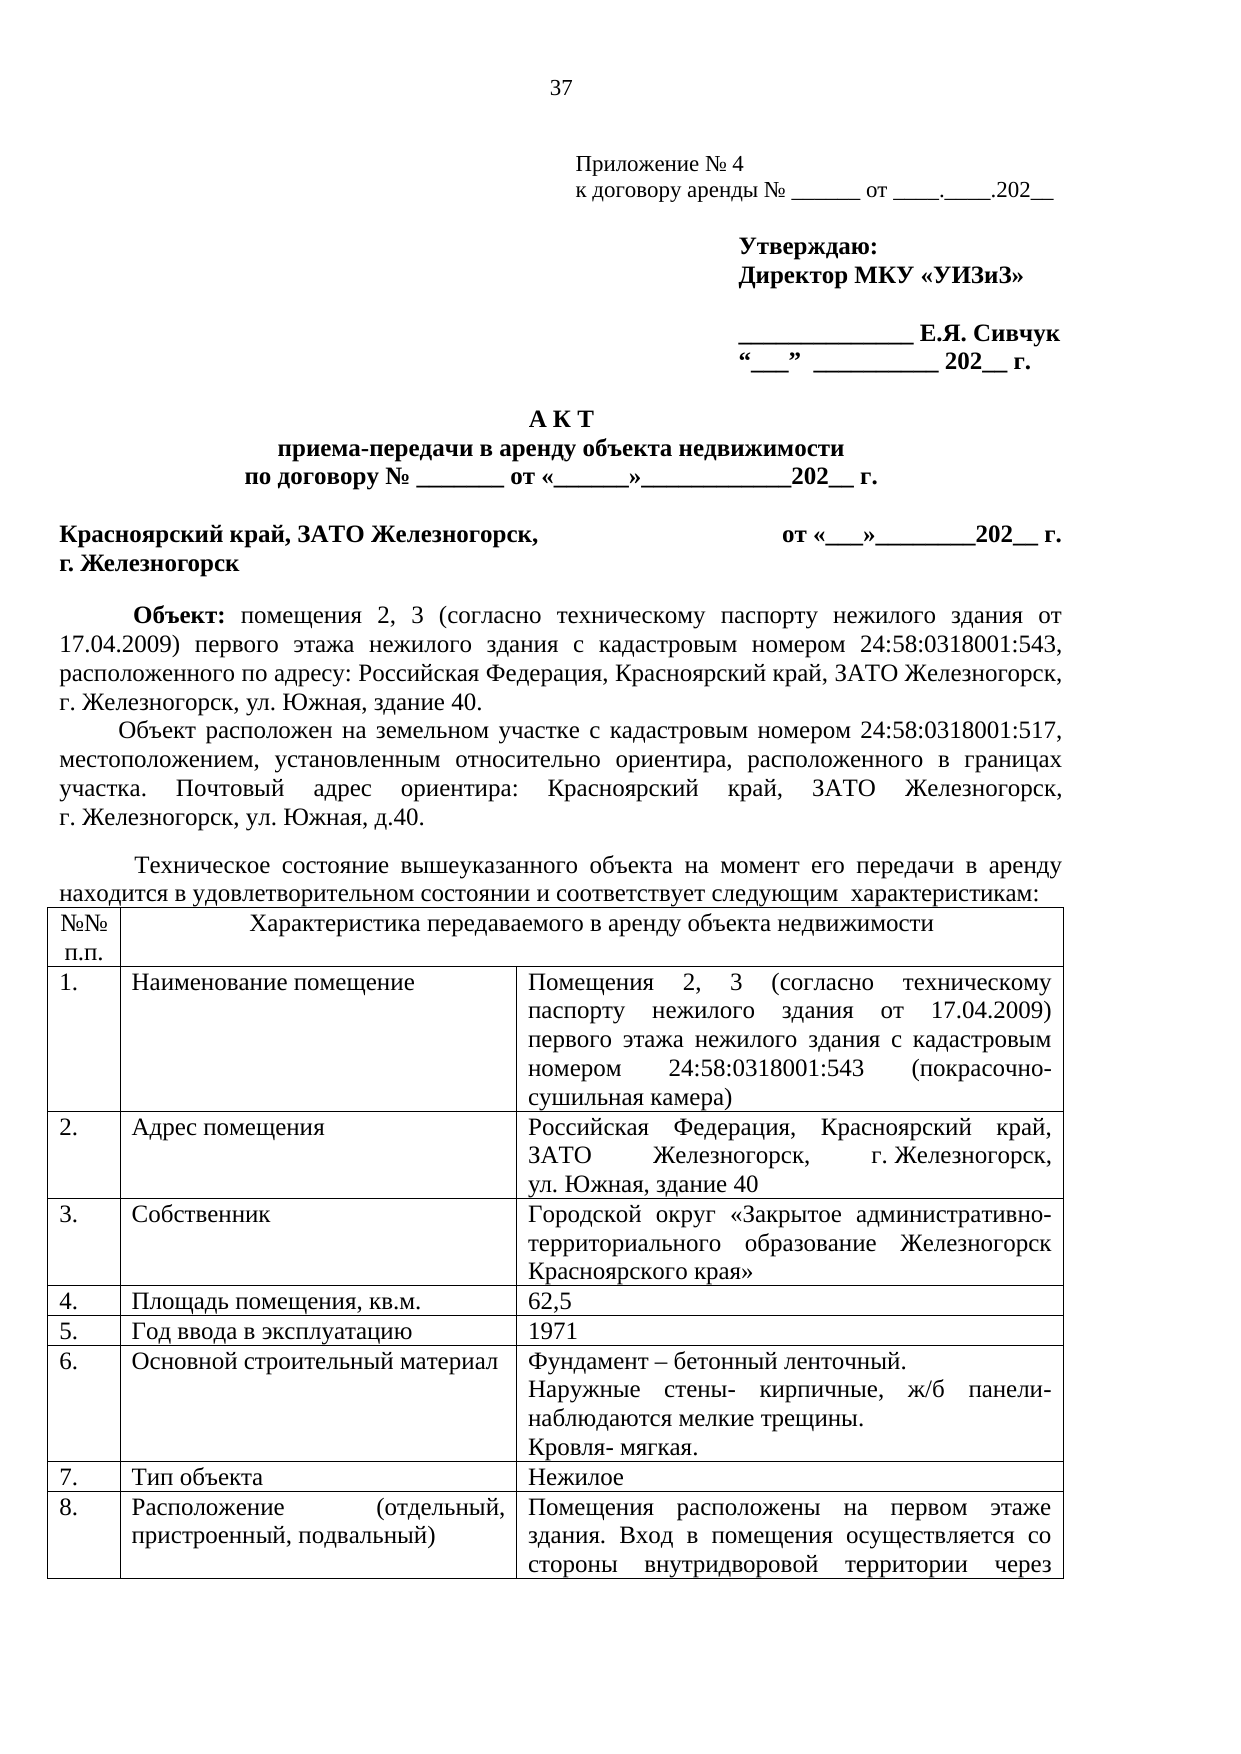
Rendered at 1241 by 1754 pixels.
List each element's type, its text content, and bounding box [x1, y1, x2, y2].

text Красноярский край, ЗАТО Железногорск, от «___»________202__ г. [59, 519, 1063, 548]
title А К Т [59, 404, 1063, 433]
table_cell Год ввода в эксплуатацию [121, 1316, 516, 1345]
table_cell 8. [48, 1492, 120, 1578]
table_cell 62,5 [517, 1286, 1063, 1315]
text Утверждаю: [738, 231, 1063, 260]
table_cell 2. [48, 1112, 120, 1198]
table_cell 5. [48, 1316, 120, 1345]
title по договору № _______ от «______»____________202__ г. [59, 461, 1063, 490]
title приема-передачи в аренду объекта недвижимости [59, 433, 1063, 461]
table_cell 4. [48, 1286, 120, 1315]
table_cell Адрес помещения [121, 1112, 516, 1198]
table_cell Фундамент – бетонный ленточный. Наружные стены- кирпичные, ж/б панели- наблюдаются мелкие трещины. Кровля- мягкая. [517, 1346, 1063, 1461]
table_header №№ п.п. [48, 908, 120, 966]
table_cell Наименование помещение [121, 967, 516, 1111]
table_cell Городской округ «Закрытое административно-территориального образование Железногорск Красноярского края» [517, 1199, 1063, 1285]
table_cell Российская Федерация, Красноярский край, ЗАТО Железногорск, г. Железногорск, ул. Южная, здание 40 [517, 1112, 1063, 1198]
table_cell Собственник [121, 1199, 516, 1285]
text Объект расположен на земельном участке с кадастровым номером 24:58:0318001:517, местоположением, установленным относительно ориентира, расположенного в границах участка. Почтовый адрес ориентира: Красноярский край, ЗАТО Железногорск, г. Железногорск, ул. Южная, д.40. [59, 716, 1063, 831]
table_cell Основной строительный материал [121, 1346, 516, 1461]
table_cell Расположение (отдельный, пристроенный, подвальный) [121, 1492, 516, 1578]
text Объект: помещения 2, 3 (согласно техническому паспорту нежилого здания от 17.04.2009) первого этажа нежилого здания с кадастровым номером 24:58:0318001:543, расположенного по адресу: Российская Федерация, Красноярский край, ЗАТО Железногорск, г. Железногорск, ул. Южная, здание 40. [59, 601, 1063, 716]
text к договору аренды № ______ от ____.____.202__ [575, 176, 1063, 203]
text Директор МКУ «УИЗиЗ» [738, 260, 1063, 289]
text ______________ Е.Я. Сивчук [738, 318, 1063, 346]
table_cell 1. [48, 967, 120, 1111]
table_cell Тип объекта [121, 1462, 516, 1491]
table_cell 6. [48, 1346, 120, 1461]
text Приложение № 4 [575, 150, 1063, 176]
text “___” __________ 202__ г. [738, 346, 1063, 375]
table_cell 1971 [517, 1316, 1063, 1345]
subtitle г. Железногорск [59, 548, 1063, 576]
table_cell 3. [48, 1199, 120, 1285]
table_cell Площадь помещения, кв.м. [121, 1286, 516, 1315]
table_cell Нежилое [517, 1462, 1063, 1491]
text Техническое состояние вышеуказанного объекта на момент его передачи в аренду находится в удовлетворительном состоянии и соответствует следующим характеристикам: [59, 850, 1063, 907]
table_cell 7. [48, 1462, 120, 1491]
table_header Характеристика передаваемого в аренду объекта недвижимости [121, 908, 1063, 966]
table_cell Помещения 2, 3 (согласно техническому паспорту нежилого здания от 17.04.2009) первого этажа нежилого здания с кадастровым номером 24:58:0318001:543 (покрасочно-сушильная камера) [517, 967, 1063, 1111]
